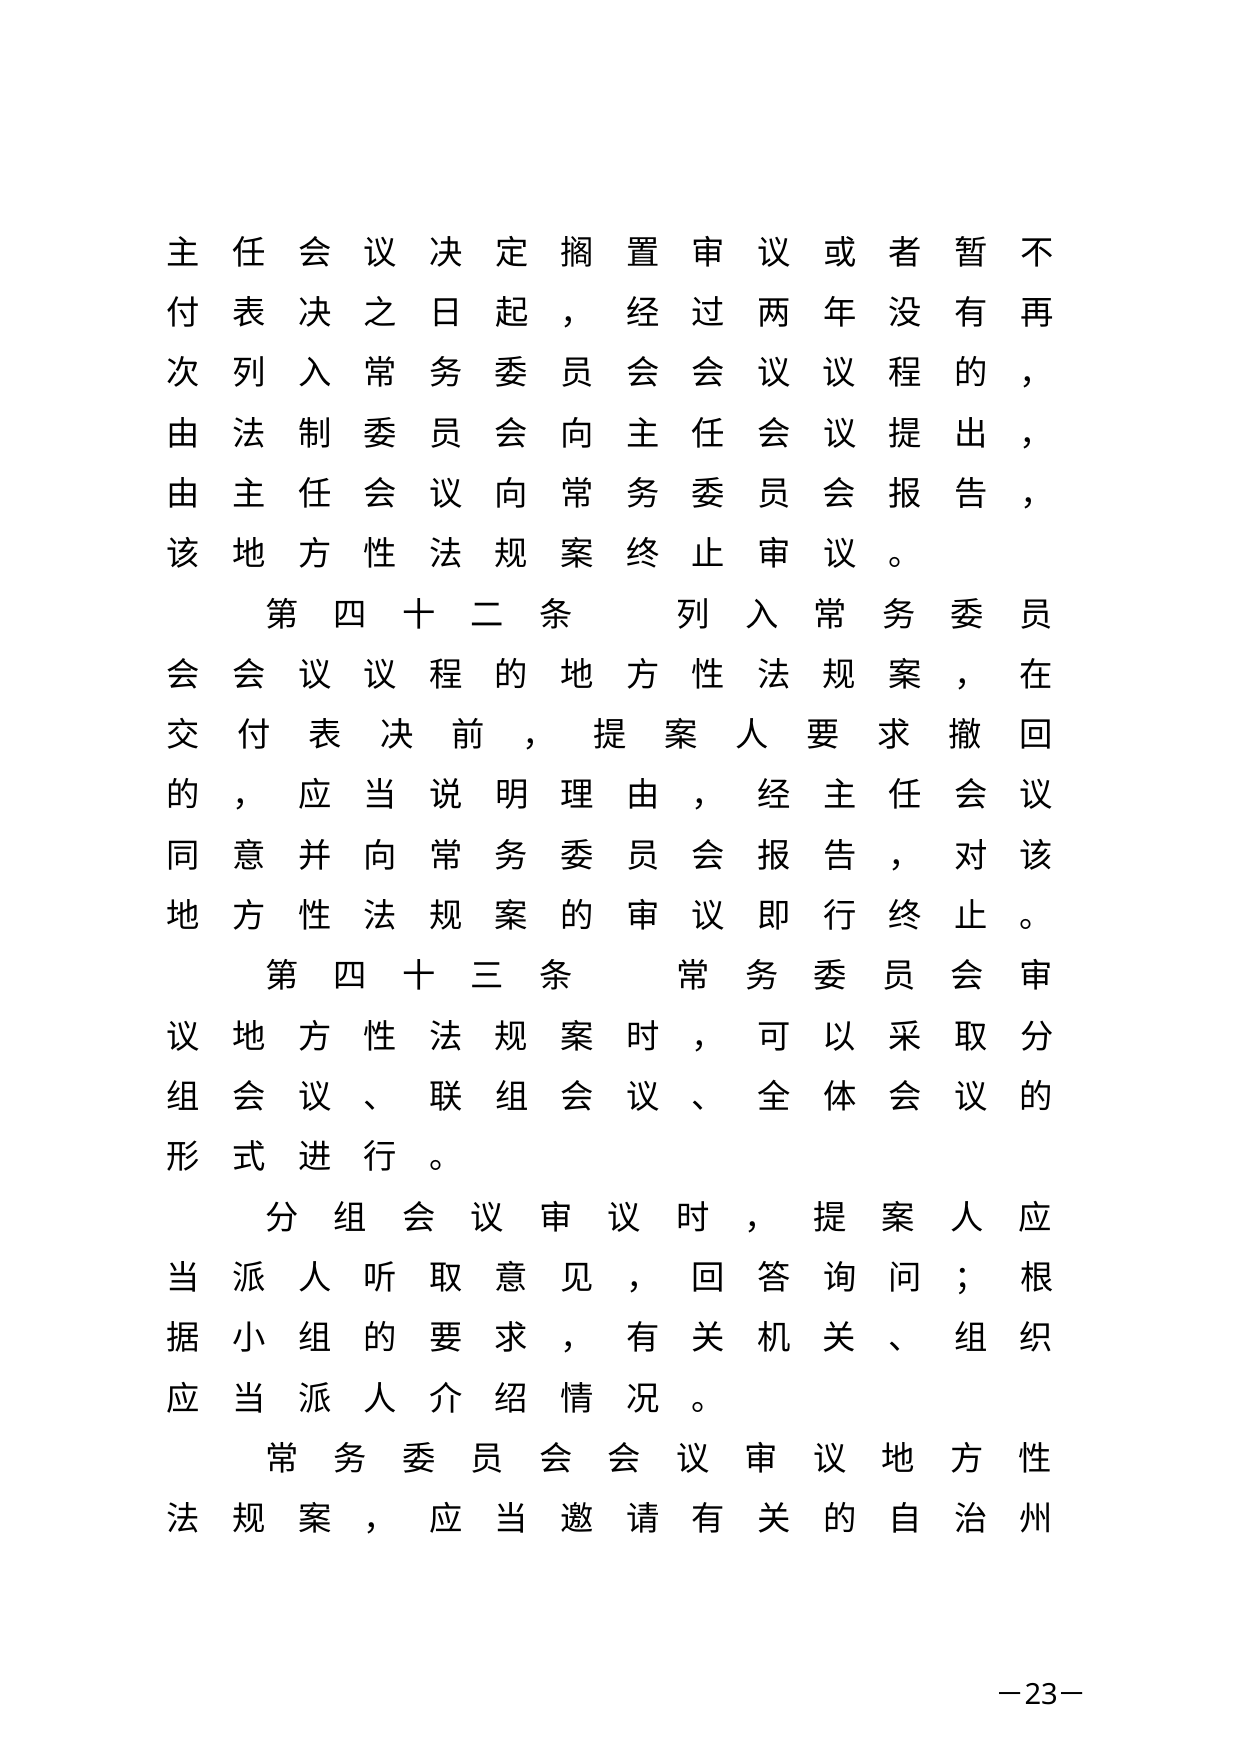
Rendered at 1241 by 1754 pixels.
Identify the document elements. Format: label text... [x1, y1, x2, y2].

text 第四十二条 列入常务委员会会议议程的地方性法规案，在交付表决前，提案人要求撤回的，应当说明理由，经主任会议同意并向常务委员会报告，对该地方性法规案的审议即行终止。 [167, 581, 1085, 943]
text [167, 1426, 1085, 1546]
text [167, 219, 1085, 581]
text 分组会议审议时，提案人应当派人听取意见，回答询问；根据小组的要求，有关机关、组织应当派人介绍情况。 [167, 1184, 1085, 1426]
text 第四十三条 常务委员会审议地方性法规案时，可以采取分组会议、联组会议、全体会议的形式进行。 [167, 943, 1085, 1184]
